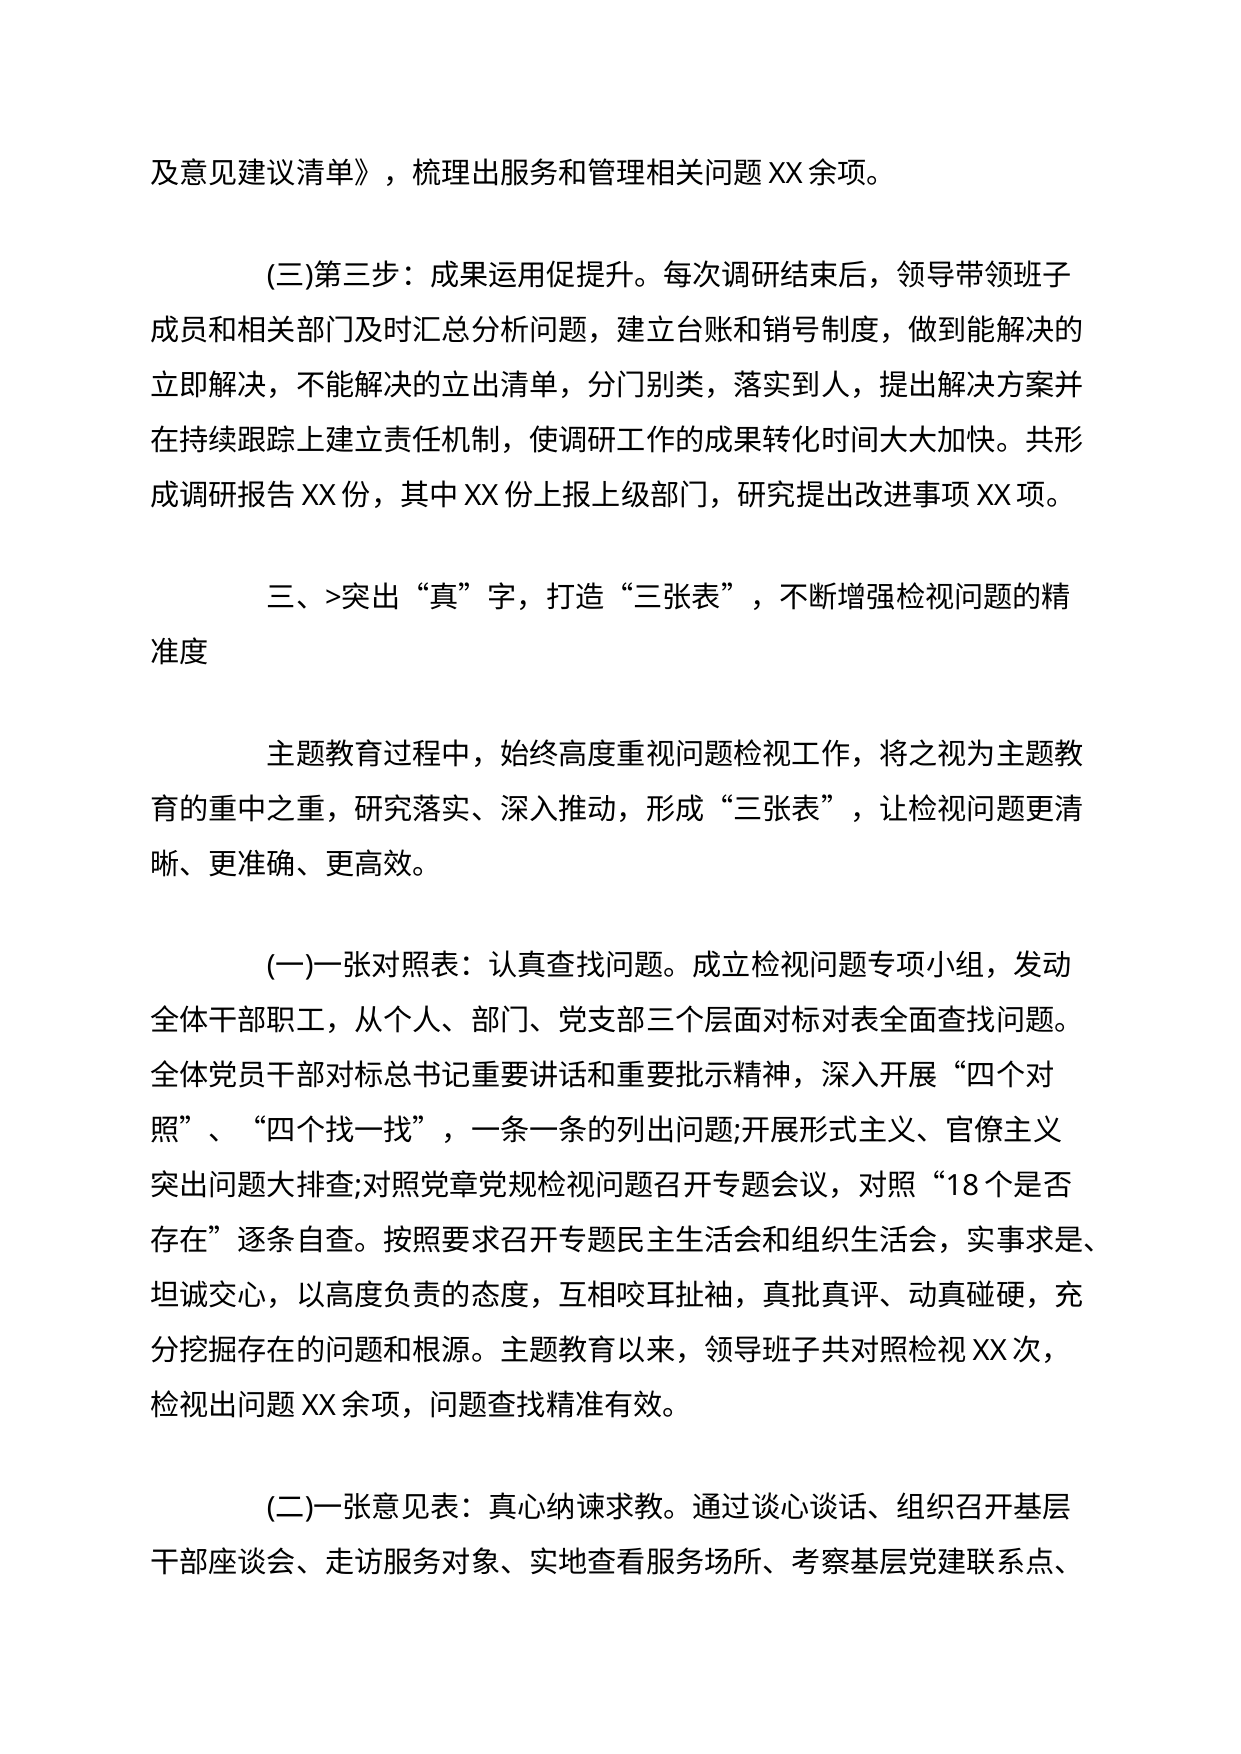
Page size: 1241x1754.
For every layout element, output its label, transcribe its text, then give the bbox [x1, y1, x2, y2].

text (一)一张对照表：认真查找问题。成立检视问题专项小组，发动全体干部职工，从个人、部门、党支部三个层面对标对表全面查找问题。全体党员干部对标总书记重要讲话和重要批示精神，深入开展“四个对照”、“四个找一找”，一条一条的列出问题;开展形式主义、官僚主义突出问题大排查;对照党章党规检视问题召开专题会议，对照“18个是否存在”逐条自查。按照要求召开专题民主生活会和组织生活会，实事求是、坦诚交心，以高度负责的态度，互相咬耳扯袖，真批真评、动真碰硬，充分挖掘存在的问题和根源。主题教育以来，领导班子共对照检视XX次，检视出问题XX余项，问题查找精准有效。 [150, 942, 1090, 1424]
text 主题教育过程中，始终高度重视问题检视工作，将之视为主题教育的重中之重，研究落实、深入推动，形成“三张表”，让检视问题更清晰、更准确、更高效。 [150, 730, 1090, 882]
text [150, 1483, 1090, 1581]
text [150, 150, 1090, 192]
text (三)第三步：成果运用促提升。每次调研结束后，领导带领班子成员和相关部门及时汇总分析问题，建立台账和销号制度，做到能解决的立即解决，不能解决的立出清单，分门别类，落实到人，提出解决方案并在持续跟踪上建立责任机制，使调研工作的成果转化时间大大加快。共形成调研报告XX份，其中XX份上报上级部门，研究提出改进事项XX项。 [150, 252, 1090, 514]
text 三、>突出“真”字，打造“三张表”，不断增强检视问题的精准度 [150, 574, 1090, 671]
